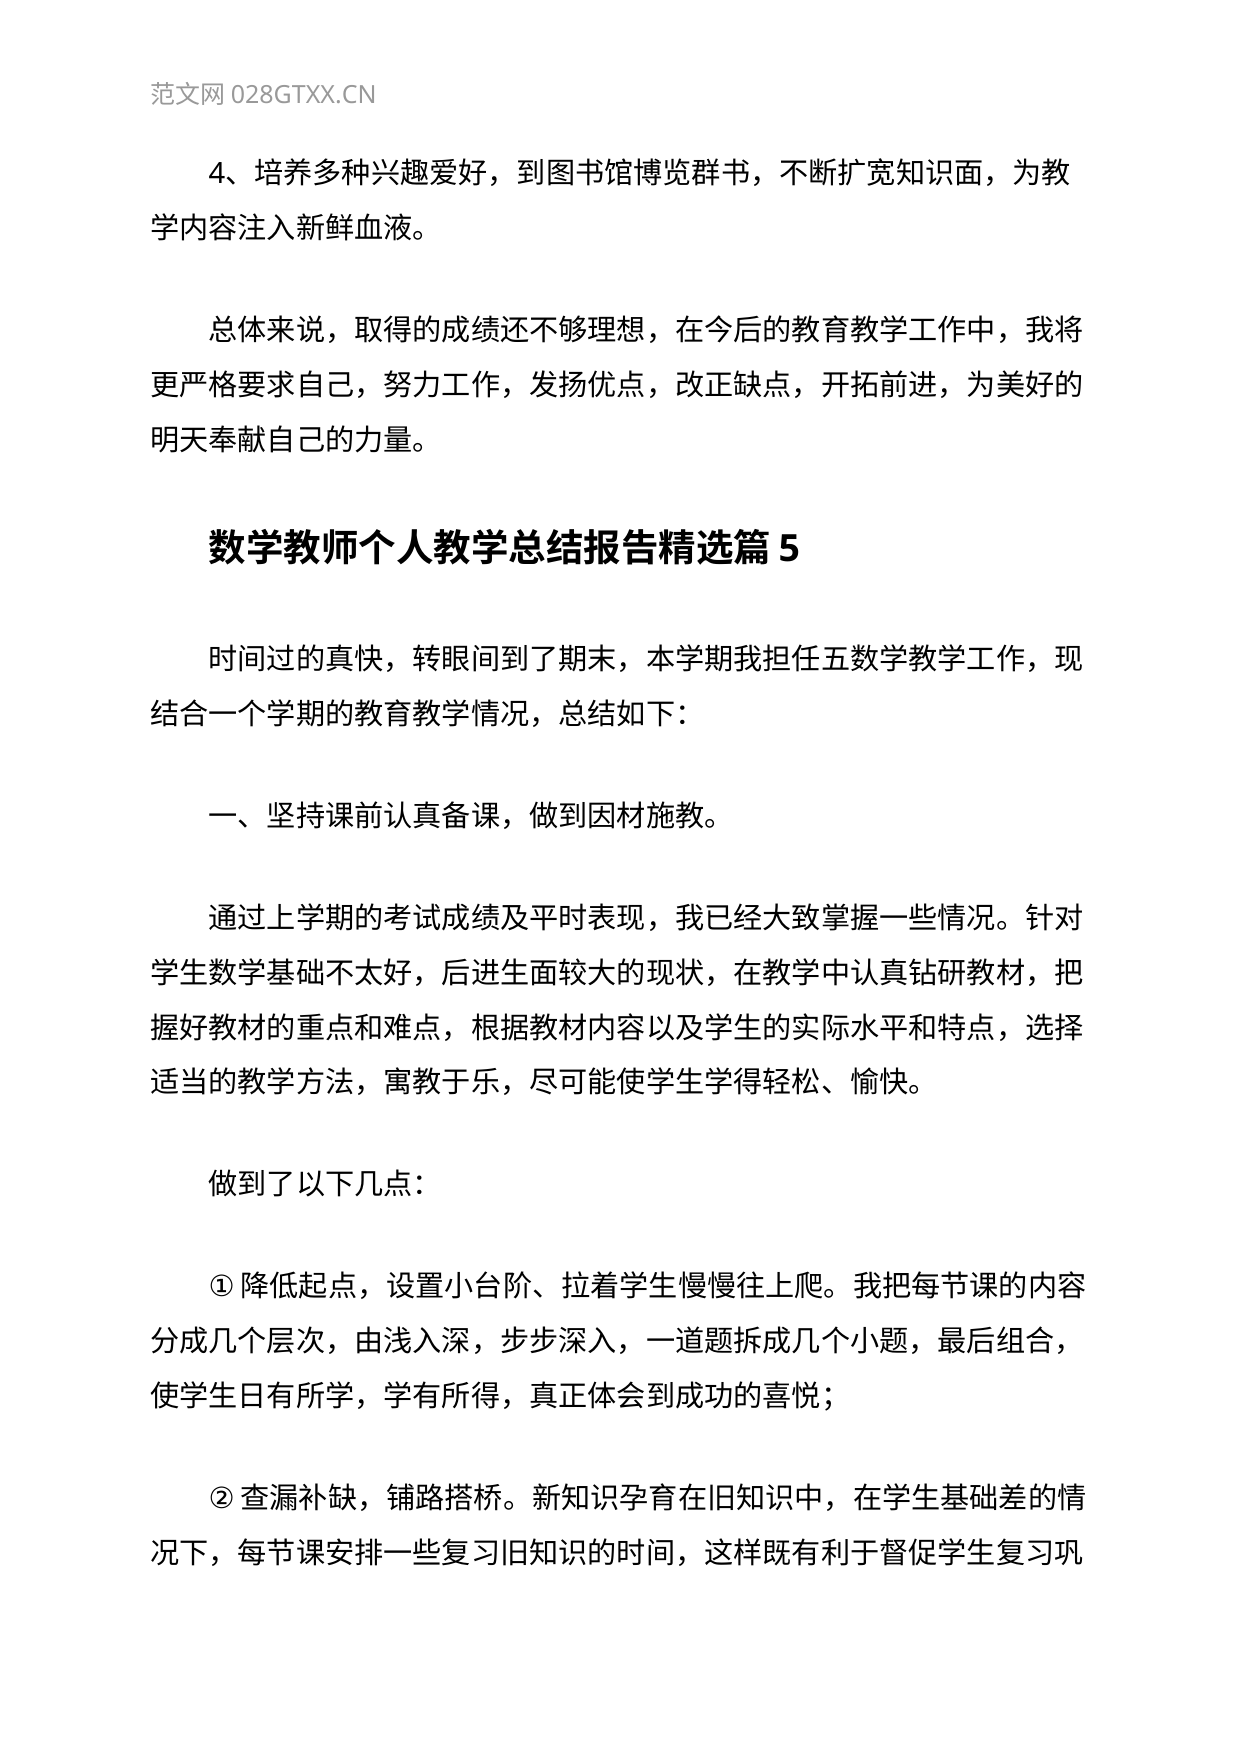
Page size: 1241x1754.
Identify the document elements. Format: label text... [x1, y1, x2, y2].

text 时间过的真快，转眼间到了期末，本学期我担任五数学教学工作，现结合一个学期的教育教学情况，总结如下： [150, 636, 1090, 733]
text 一、坚持课前认真备课，做到因材施教。 [150, 793, 1090, 835]
text 总体来说，取得的成绩还不够理想，在今后的教育教学工作中，我将更严格要求自己，努力工作，发扬优点，改正缺点，开拓前进，为美好的明天奉献自己的力量。 [150, 307, 1090, 459]
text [150, 1474, 1090, 1572]
text 4、培养多种兴趣爱好，到图书馆博览群书，不断扩宽知识面，为教学内容注入新鲜血液。 [150, 150, 1090, 247]
text 通过上学期的考试成绩及平时表现，我已经大致掌握一些情况。针对学生数学基础不太好，后进生面较大的现状，在教学中认真钻研教材，把握好教材的重点和难点，根据教材内容以及学生的实际水平和特点，选择适当的教学方法，寓教于乐，尽可能使学生学得轻松、愉快。 [150, 894, 1090, 1101]
text 做到了以下几点： [150, 1161, 1090, 1203]
text 数学教师个人教学总结报告精选篇5 [150, 518, 1090, 573]
text ①降低起点，设置小台阶、拉着学生慢慢往上爬。我把每节课的内容分成几个层次，由浅入深，步步深入，一道题拆成几个小题，最后组合，使学生日有所学，学有所得，真正体会到成功的喜悦； [150, 1263, 1090, 1415]
